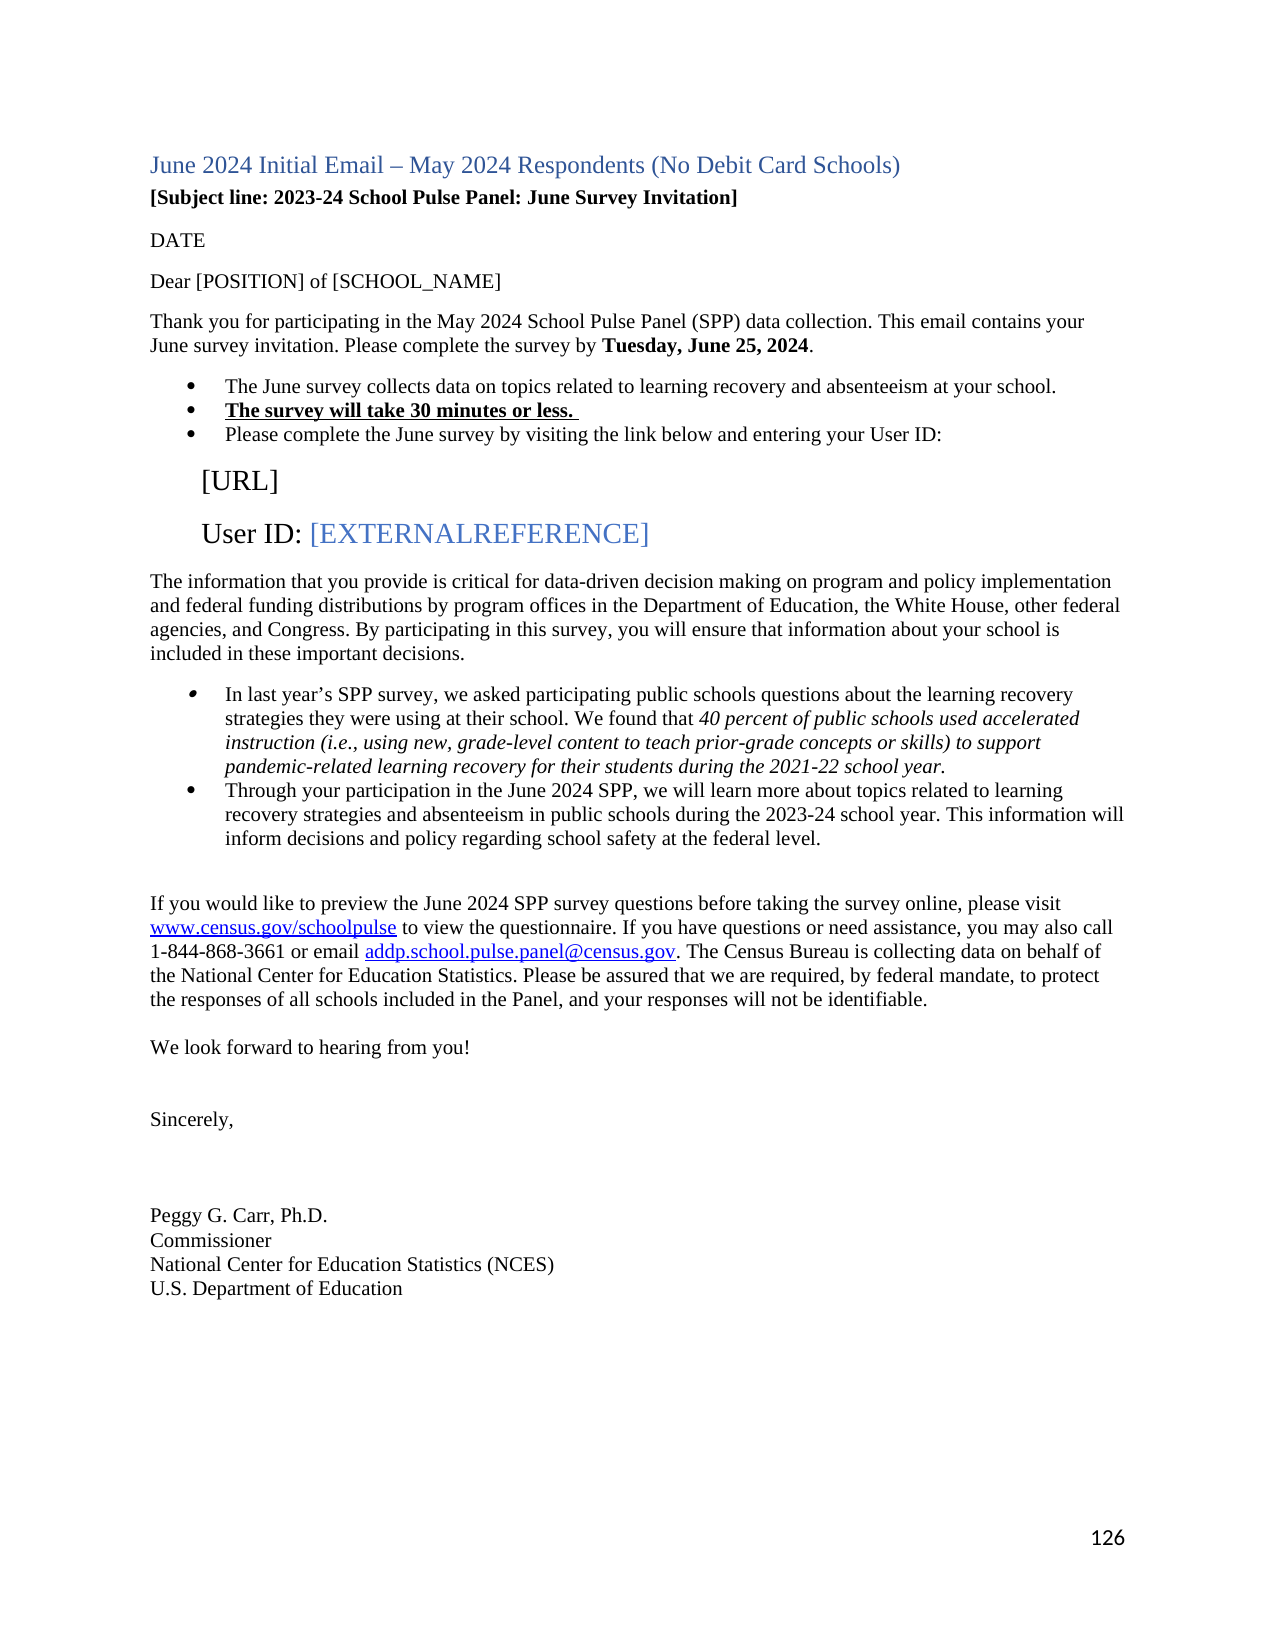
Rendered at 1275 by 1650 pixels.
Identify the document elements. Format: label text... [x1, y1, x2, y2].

list The June survey collects data on topics related to learning recovery and absenteeism at your school. [187, 374, 1125, 398]
text Peggy G. Carr, Ph.D. Commissioner [150, 1203, 1125, 1252]
list Please complete the June survey by visiting the link below and entering your User ID: [187, 422, 1125, 446]
text [URL] [150, 463, 1125, 496]
text [Subject line: 2023-24 School Pulse Panel: June Survey Invitation] [150, 185, 1125, 209]
list Through your participation in the June 2024 SPP, we will learn more about topics related to learning recovery strategies and absenteeism in public schools during the 2023-24 school year. This information will inform decisions and policy regarding school safety at the federal level. [187, 778, 1125, 850]
text National Center for Education Statistics (NCES) U.S. Department of Education [150, 1252, 1125, 1300]
list In last year’s SPP survey, we asked participating public schools questions about the learning recovery strategies they were using at their school. We found that 40 percent of public schools used accelerated instruction (i.e., using new, grade-level content to teach prior-grade concepts or skills) to support pandemic-related learning recovery for their students during the 2021-22 school year. [187, 681, 1125, 778]
list The survey will take 30 minutes or less. [187, 398, 1125, 422]
text DATE [150, 228, 1125, 252]
text The information that you provide is critical for data-driven decision making on program and policy implementation and federal funding distributions by program offices in the Department of Education, the White House, other federal agencies, and Congress. By participating in this survey, you will ensure that information about your school is included in these important decisions. [150, 568, 1125, 665]
text We look forward to hearing from you! [150, 1035, 1125, 1059]
text Thank you for participating in the May 2024 School Pulse Panel (SPP) data collection. This email contains your June survey invitation. Please complete the survey by Tuesday, June 25, 2024. [150, 309, 1125, 357]
text User ID: [EXTERNALREFERENCE] [150, 516, 1125, 549]
subtitle June 2024 Initial Email – May 2024 Respondents (No Debit Card Schools) [150, 150, 1125, 179]
text If you would like to preview the June 2024 SPP survey questions before taking the survey online, please visit www.census.gov/schoolpulse to view the questionnaire. If you have questions or need assistance, you may also call 1-844-868-3661 or email addp.school.pulse.panel@census.gov. The Census Bureau is collecting data on behalf of the National Center for Education Statistics. Please be assured that we are required, by federal mandate, to protect the responses of all schools included in the Panel, and your responses will not be identifiable. [150, 891, 1125, 1011]
text Sincerely, [150, 1107, 1125, 1131]
text Dear [POSITION] of [SCHOOL_NAME] [150, 268, 1125, 293]
